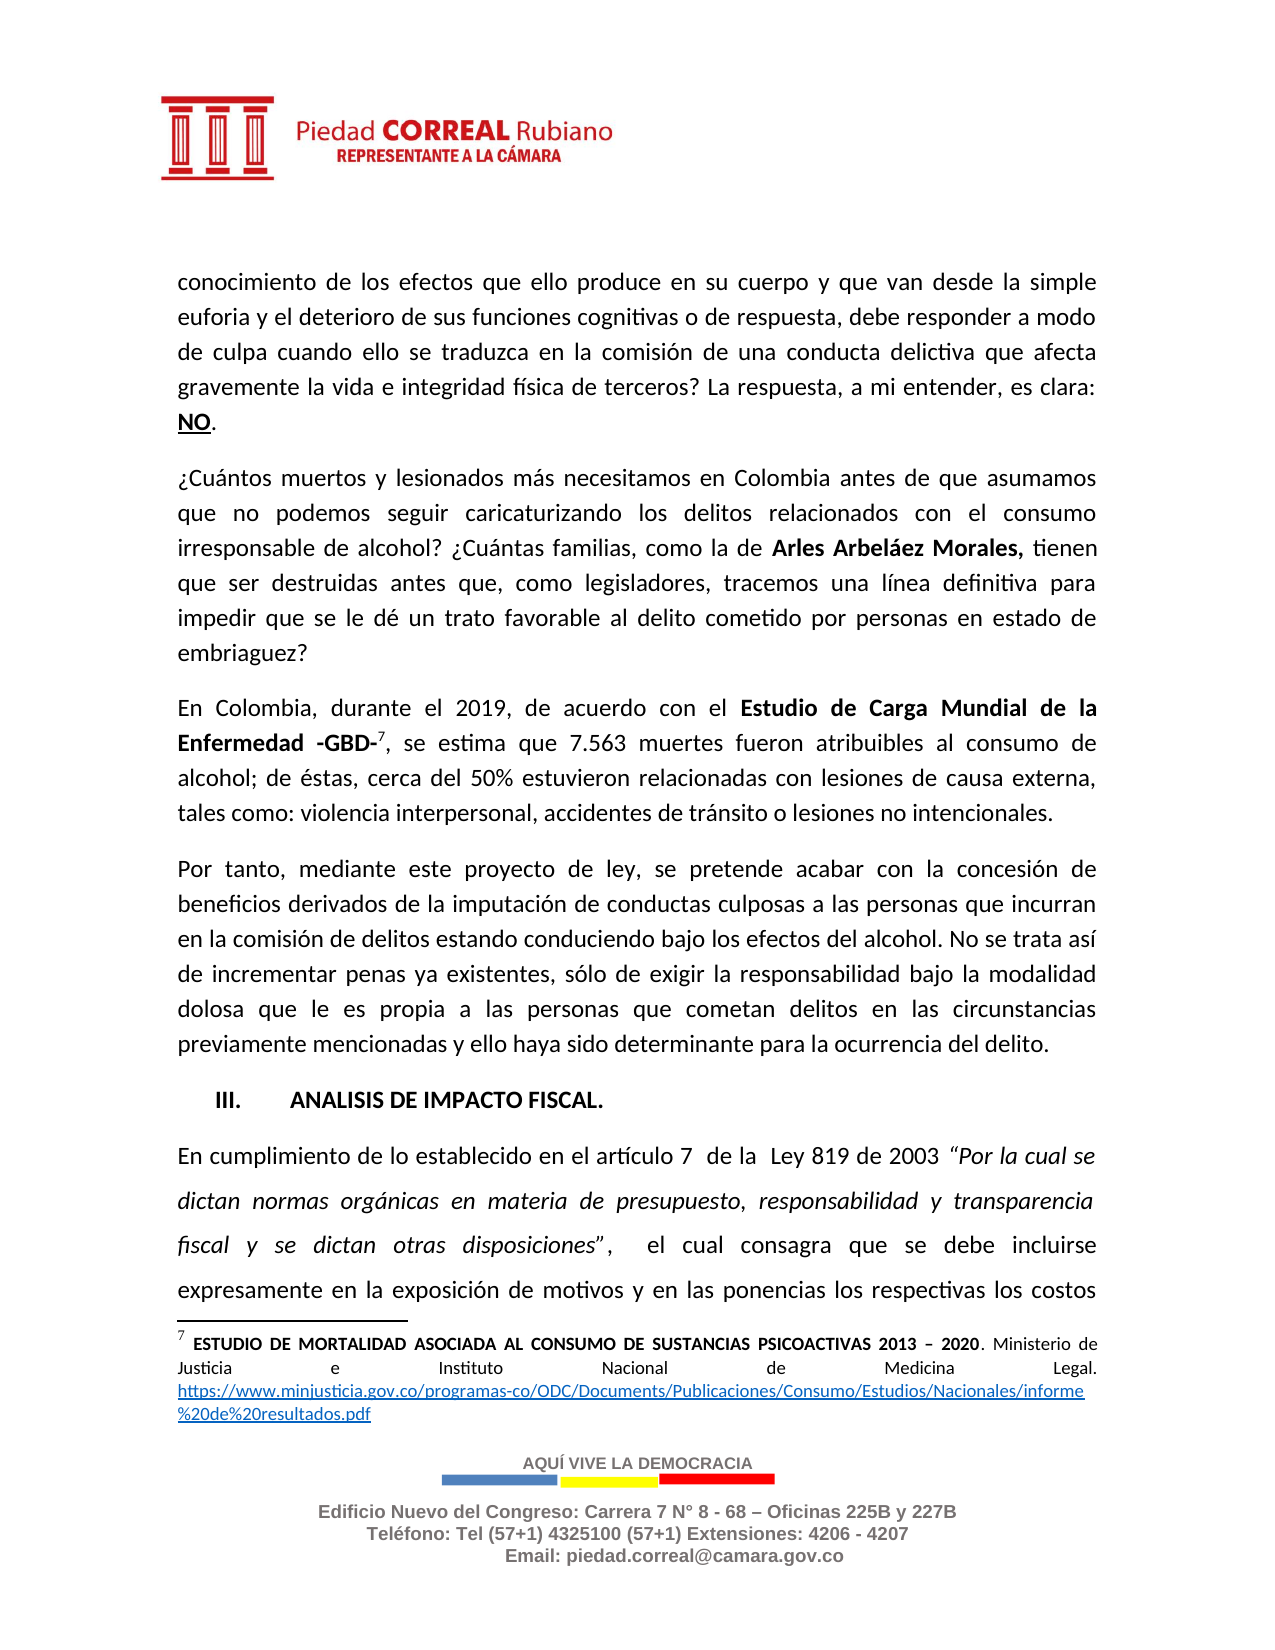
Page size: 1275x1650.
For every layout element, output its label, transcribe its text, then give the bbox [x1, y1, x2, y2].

text Por tanto, mediante este proyecto de ley, se pretende acabar con la concesión de beneficios derivados de la imputación de conductas culposas a las personas que incurran en la comisión de delitos estando conduciendo bajo los efectos del alcohol. No se trata así de incrementar penas ya existentes, sólo de exigir la responsabilidad bajo la modalidad dolosa que le es propia a las personas que cometan delitos en las circunstancias previamente mencionadas y ello haya sido determinante para la ocurrencia del delito. [177, 853, 1098, 1059]
text ¿Cuántos muertos y lesionados más necesitamos en Colombia antes de que asumamos que no podemos seguir caricaturizando los delitos relacionados con el consumo irresponsable de alcohol? ¿Cuántas familias, como la de Arles Arbeláez Morales, tienen que ser destruidas antes que, como legisladores, tracemos una línea definitiva para impedir que se le dé un trato favorable al delito cometido por personas en estado de embriaguez? [177, 462, 1098, 667]
list ANALISIS DE IMPACTO FISCAL. [215, 1084, 1098, 1115]
text En Colombia, durante el 2019, de acuerdo con el Estudio de Carga Mundial de la Enfermedad -GBD-, se estima que 7.563 muertes fueron atribuibles al consumo de alcohol; de éstas, cerca del 50% estuvieron relacionadas con lesiones de causa externa, tales como: violencia interpersonal, accidentes de tránsito o lesiones no intencionales. [177, 692, 1098, 828]
picture [151, 88, 621, 183]
